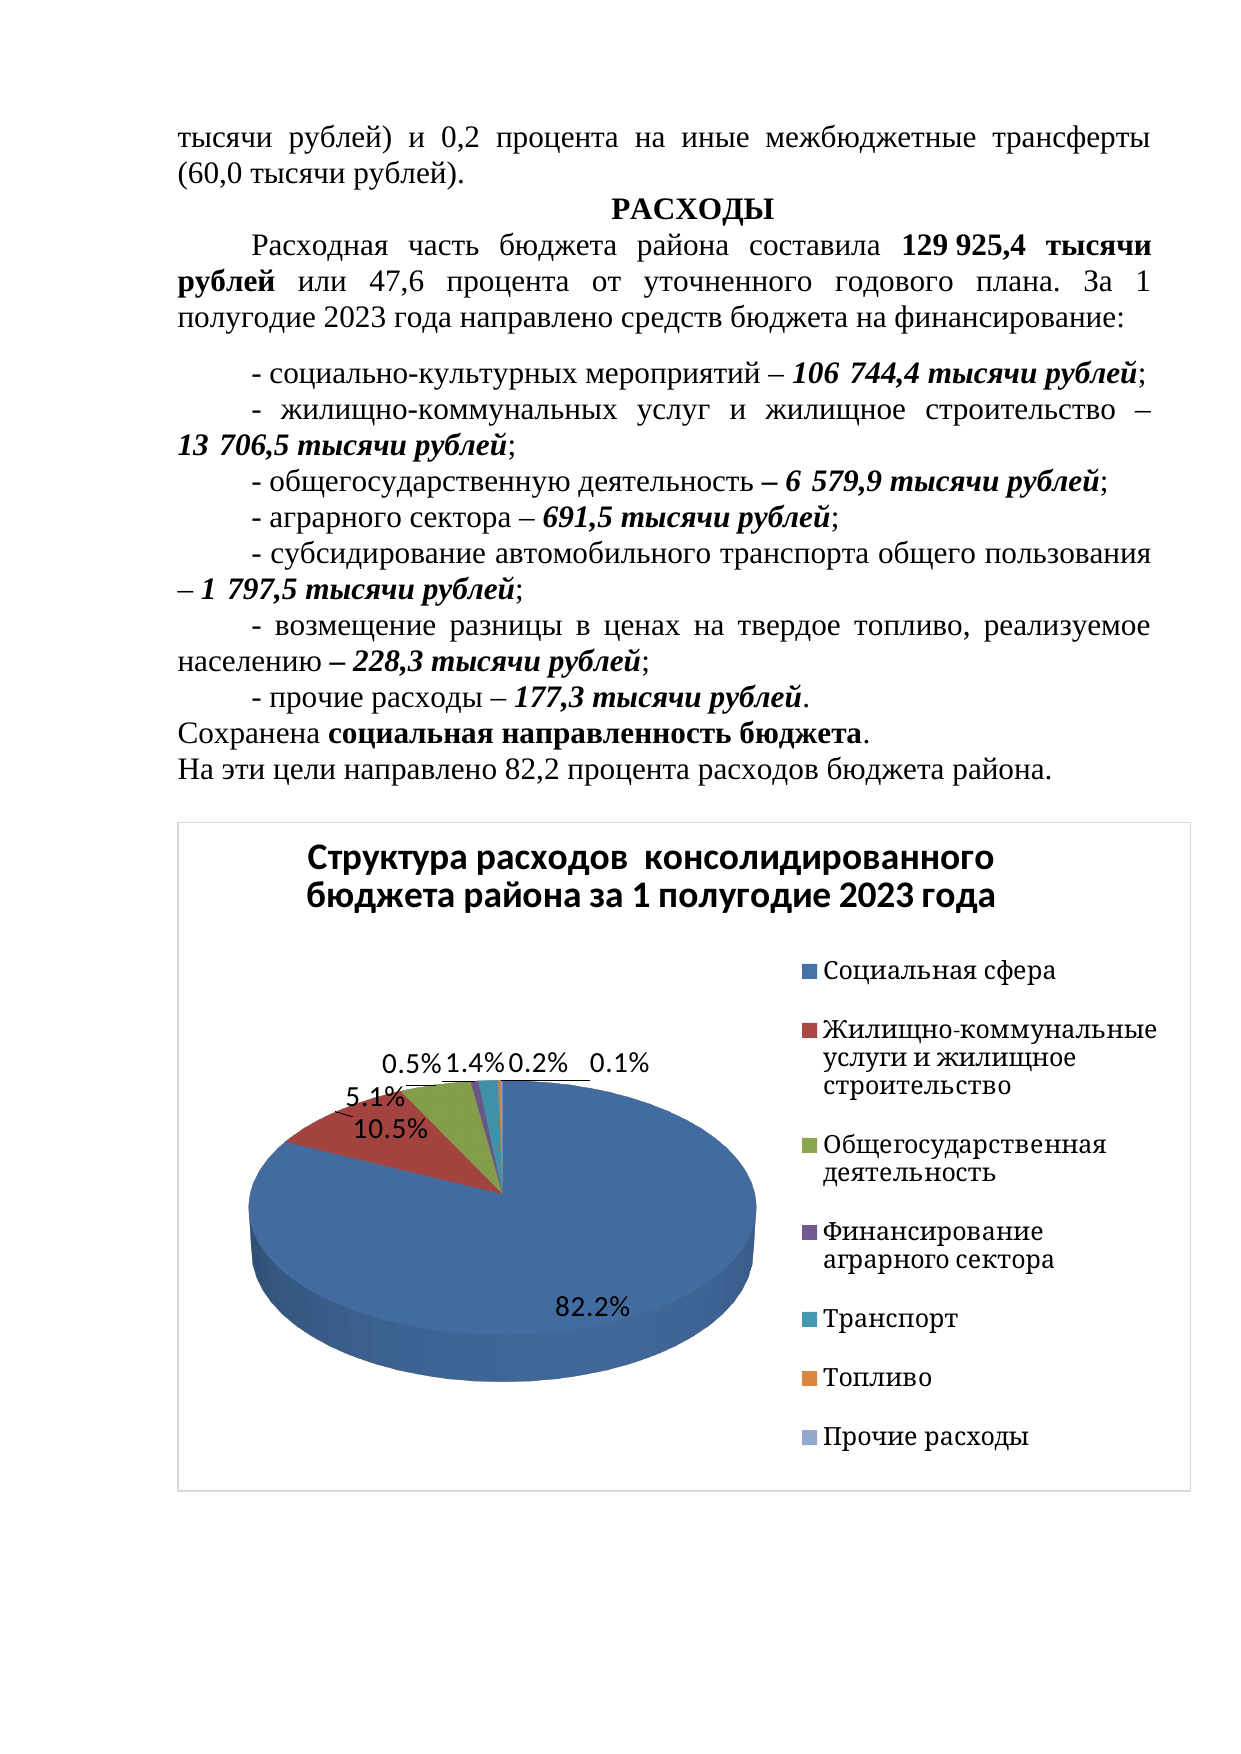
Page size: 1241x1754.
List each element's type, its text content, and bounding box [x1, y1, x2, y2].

text - общегосударственную деятельность – 6 579,9 тысячи рублей; [177, 462, 1152, 498]
text - прочие расходы – 177,3 тысячи рублей. [177, 678, 1152, 714]
text - возмещение разницы в ценах на твердое топливо, реализуемое населению – 228,3 тысячи рублей; [177, 606, 1152, 678]
text - аграрного сектора – 691,5 тысячи рублей; [177, 498, 1152, 534]
text - жилищно-коммунальных услуг и жилищное строительство – 13 706,5 тысячи рублей; [177, 391, 1152, 462]
text Сохранена социальная направленность бюджета. [177, 714, 1152, 750]
text На эти цели направлено 82,2 процента расходов бюджета района. [177, 750, 1152, 786]
text РАСХОДЫ [177, 190, 1152, 226]
text - социально-культурных мероприятий – 106 744,4 тысячи рублей; [177, 354, 1152, 391]
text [177, 118, 1152, 190]
text - субсидирование автомобильного транспорта общего пользования – 1 797,5 тысячи рублей; [177, 534, 1152, 606]
text Расходная часть бюджета района составила 129 925,4 тысячи рублей или 47,6 процента от уточненного годового плана. За 1 полугодие 2023 года направлено средств бюджета на финансирование: [177, 226, 1152, 334]
